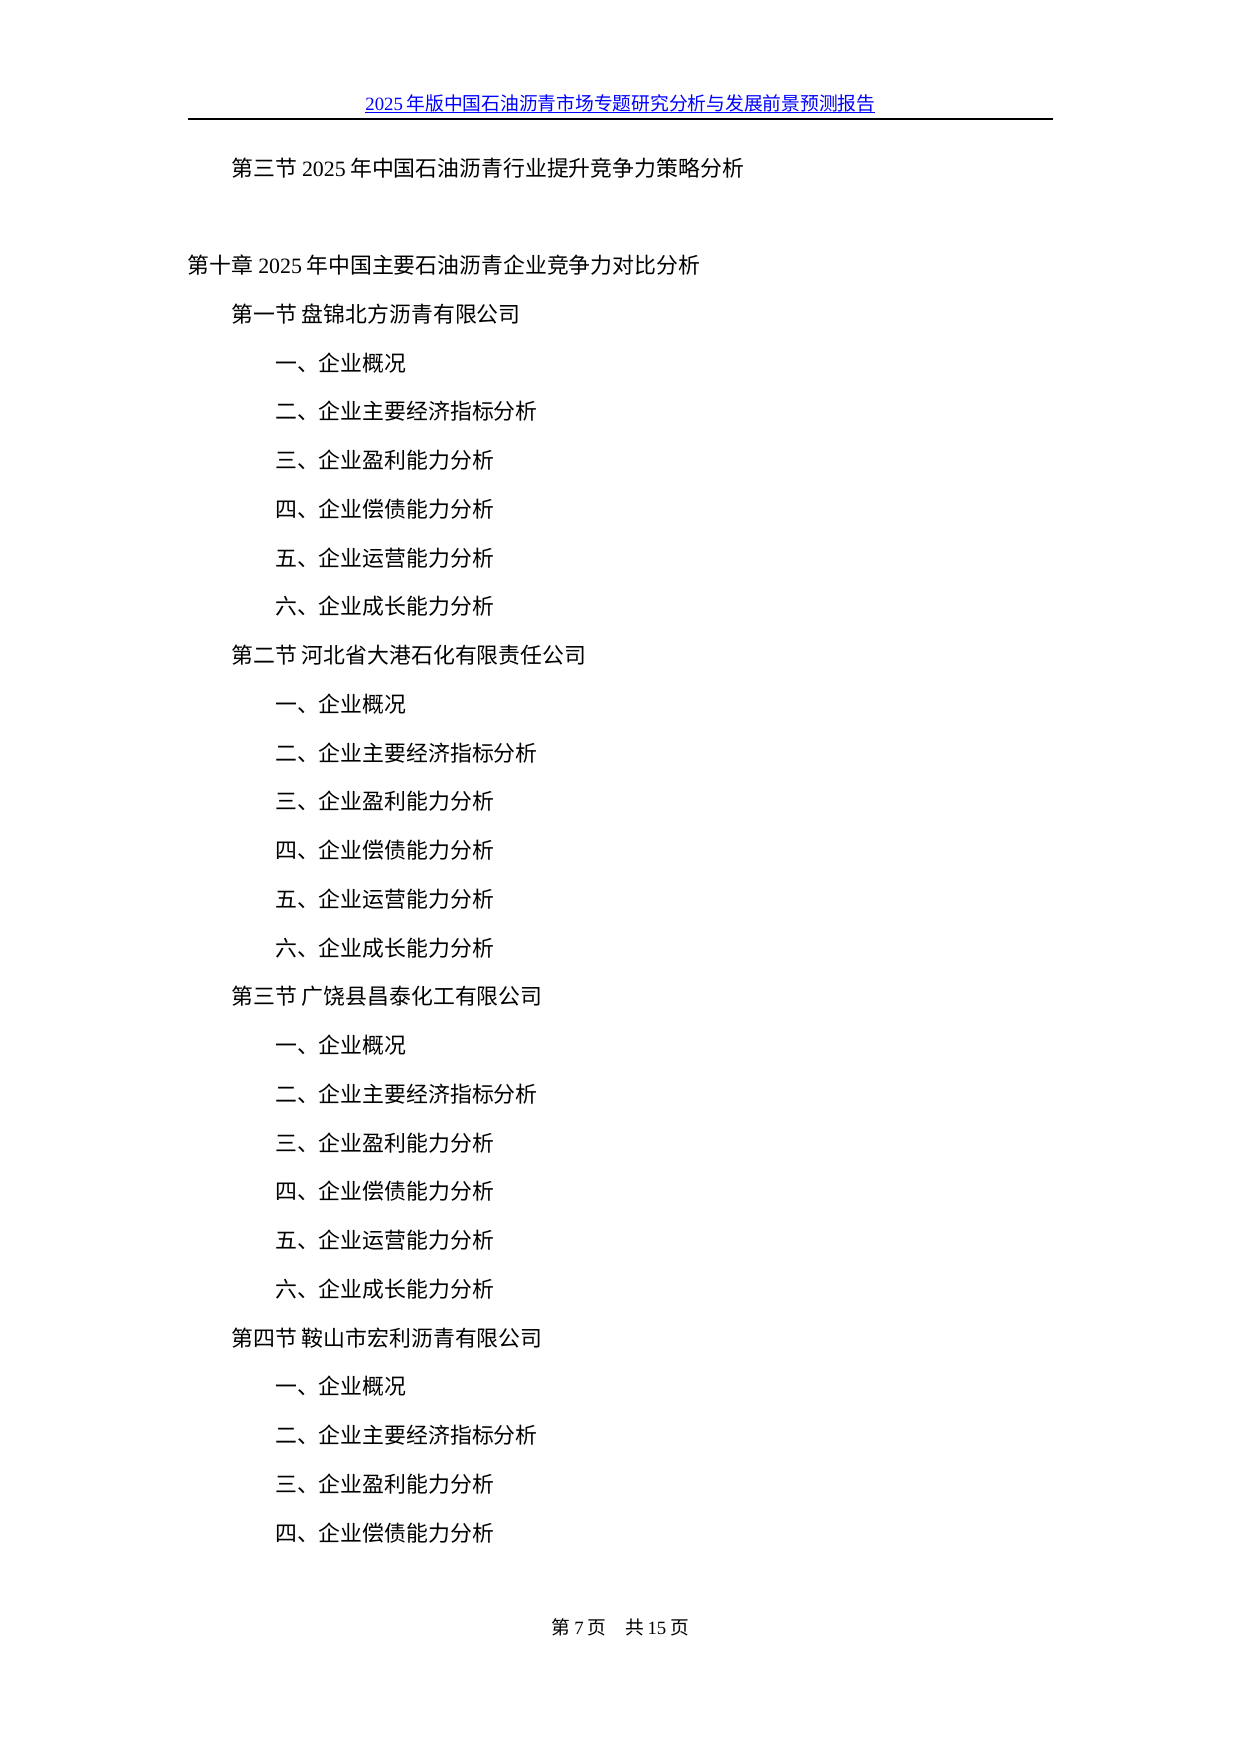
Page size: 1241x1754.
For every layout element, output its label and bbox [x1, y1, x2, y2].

text [187, 150, 1053, 1548]
